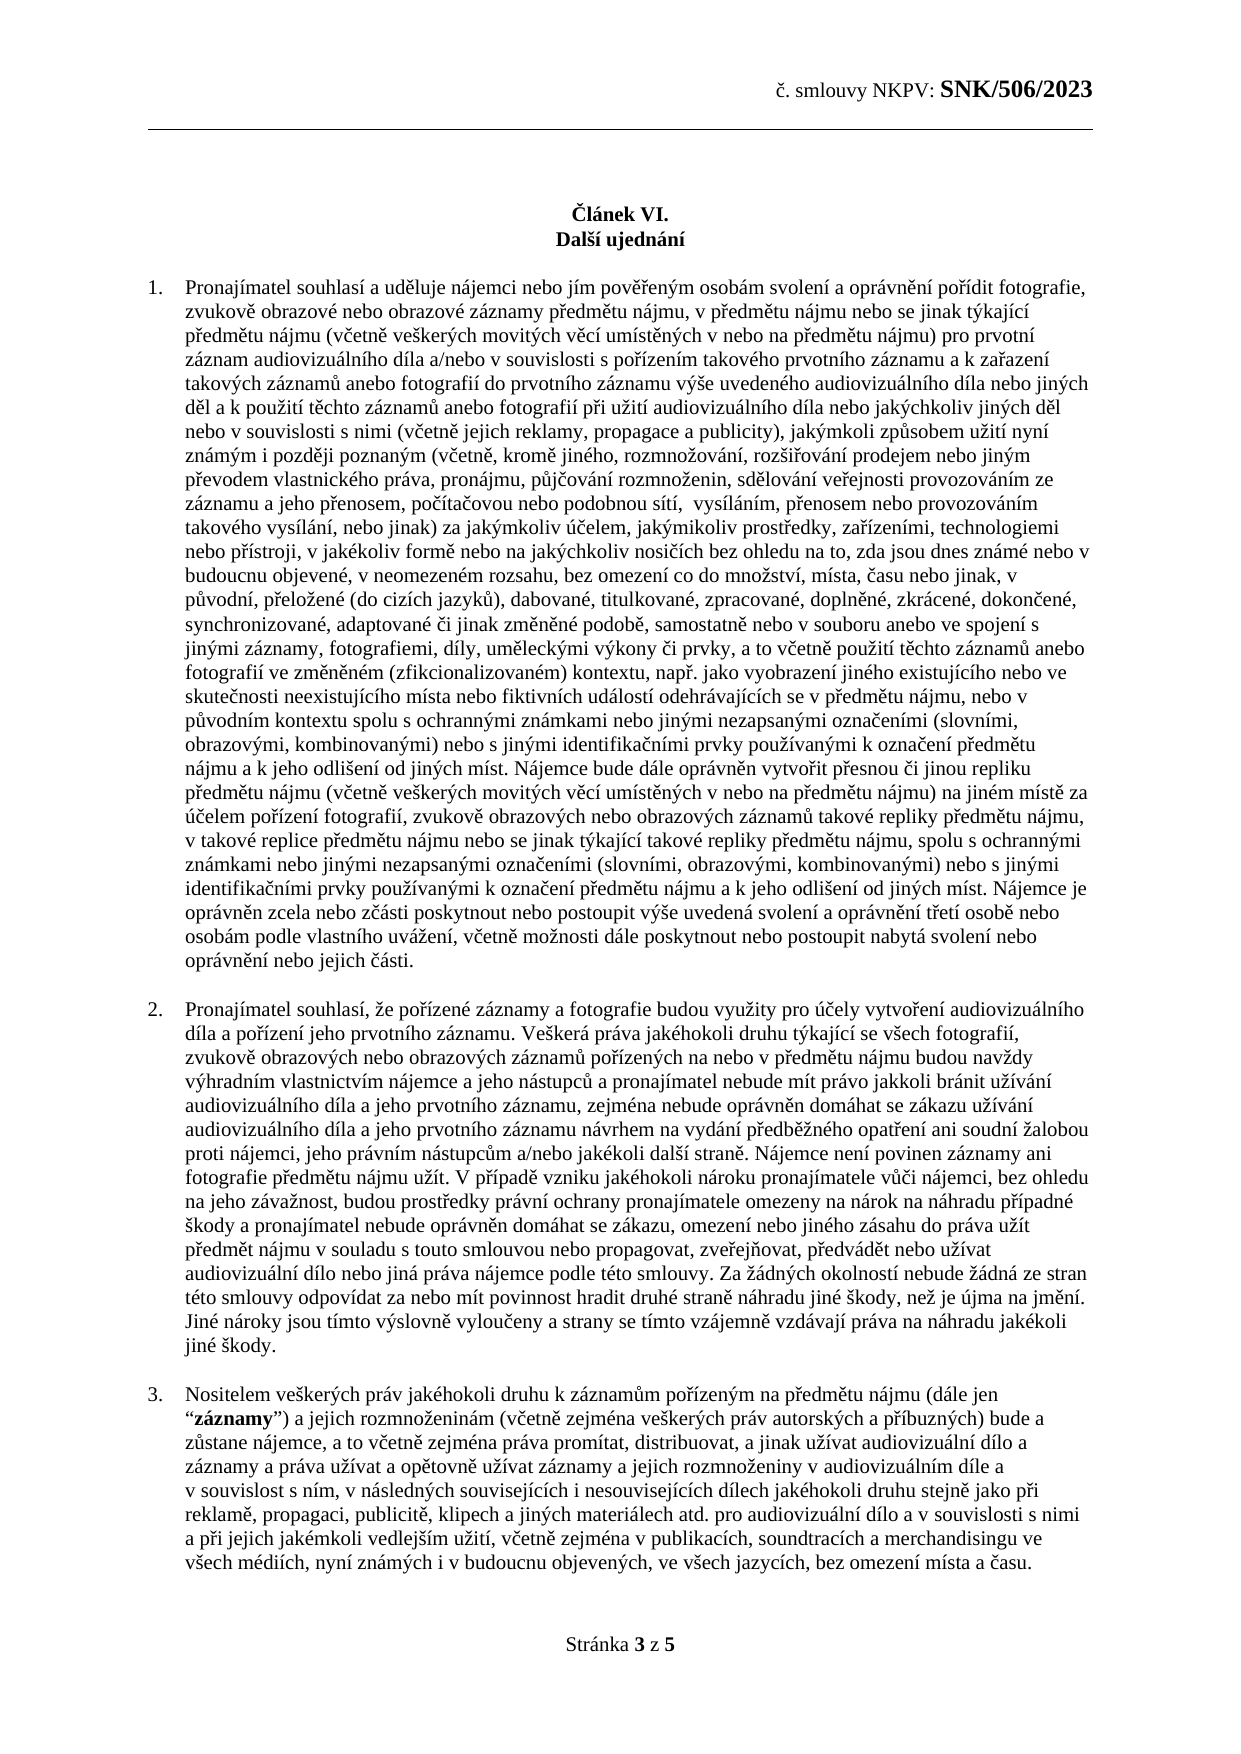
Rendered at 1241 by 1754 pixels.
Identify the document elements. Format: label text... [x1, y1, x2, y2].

list Pronajímatel souhlasí, že pořízené záznamy a fotografie budou využity pro účely vytvoření audiovizuálního díla a pořízení jeho prvotního záznamu. Veškerá práva jakéhokoli druhu týkající se všech fotografií, zvukově obrazových nebo obrazových záznamů pořízených na nebo v předmětu nájmu budou navždy výhradním vlastnictvím nájemce a jeho nástupců a pronajímatel nebude mít právo jakkoli bránit užívání audiovizuálního díla a jeho prvotního záznamu, zejména nebude oprávněn domáhat se zákazu užívání audiovizuálního díla a jeho prvotního záznamu návrhem na vydání předběžného opatření ani soudní žalobou proti nájemci, jeho právním nástupcům a/nebo jakékoli další straně. Nájemce není povinen záznamy ani fotografie předmětu nájmu užít. V případě vzniku jakéhokoli nároku pronajímatele vůči nájemci, bez ohledu na jeho závažnost, budou prostředky právní ochrany pronajímatele omezeny na nárok na náhradu případné škody a pronajímatel nebude oprávněn domáhat se zákazu, omezení nebo jiného zásahu do práva užít předmět nájmu v souladu s touto smlouvou nebo propagovat, zveřejňovat, předvádět nebo užívat audiovizuální dílo nebo jiná práva nájemce podle této smlouvy. Za žádných okolností nebude žádná ze stran této smlouvy odpovídat za nebo mít povinnost hradit druhé straně náhradu jiné škody, než je újma na jmění. Jiné nároky jsou tímto výslovně vyloučeny a strany se tímto vzájemně vzdávají práva na náhradu jakékoli jiné škody. [147, 996, 1093, 1357]
list Pronajímatel souhlasí a uděluje nájemci nebo jím pověřeným osobám svolení a oprávnění pořídit fotografie, zvukově obrazové nebo obrazové záznamy předmětu nájmu, v předmětu nájmu nebo se jinak týkající předmětu nájmu (včetně veškerých movitých věcí umístěných v nebo na předmětu nájmu) pro prvotní záznam audiovizuálního díla a/nebo v souvislosti s pořízením takového prvotního záznamu a k zařazení takových záznamů anebo fotografií do prvotního záznamu výše uvedeného audiovizuálního díla nebo jiných děl a k použití těchto záznamů anebo fotografií při užití audiovizuálního díla nebo jakýchkoliv jiných děl nebo v souvislosti s nimi (včetně jejich reklamy, propagace a publicity), jakýmkoli způsobem užití nyní známým i později poznaným (včetně, kromě jiného, rozmnožování, rozšiřování prodejem nebo jiným převodem vlastnického práva, pronájmu, půjčování rozmnoženin, sdělování veřejnosti provozováním ze záznamu a jeho přenosem, počítačovou nebo podobnou sítí, vysíláním, přenosem nebo provozováním takového vysílání, nebo jinak) za jakýmkoliv účelem, jakýmikoliv prostředky, zařízeními, technologiemi nebo přístroji, v jakékoliv formě nebo na jakýchkoliv nosičích bez ohledu na to, zda jsou dnes známé nebo v budoucnu objevené, v neomezeném rozsahu, bez omezení co do množství, místa, času nebo jinak, v původní, přeložené (do cizích jazyků), dabované, titulkované, zpracované, doplněné, zkrácené, dokončené, synchronizované, adaptované či jinak změněné podobě, samostatně nebo v souboru anebo ve spojení s jinými záznamy, fotografiemi, díly, uměleckými výkony či prvky, a to včetně použití těchto záznamů anebo fotografií ve změněném (zfikcionalizovaném) kontextu, např. jako vyobrazení jiného existujícího nebo ve skutečnosti neexistujícího místa nebo fiktivních událostí odehrávajících se v předmětu nájmu, nebo v původním kontextu spolu s ochrannými známkami nebo jinými nezapsanými označeními (slovními, obrazovými, kombinovanými) nebo s jinými identifikačními prvky používanými k označení předmětu nájmu a k jeho odlišení od jiných míst. Nájemce bude dále oprávněn vytvořit přesnou či jinou repliku předmětu nájmu (včetně veškerých movitých věcí umístěných v nebo na předmětu nájmu) na jiném místě za účelem pořízení fotografií, zvukově obrazových nebo obrazových záznamů takové repliky předmětu nájmu, v takové replice předmětu nájmu nebo se jinak týkající takové repliky předmětu nájmu, spolu s ochrannými známkami nebo jinými nezapsanými označeními (slovními, obrazovými, kombinovanými) nebo s jinými identifikačními prvky používanými k označení předmětu nájmu a k jeho odlišení od jiných míst. Nájemce je oprávněn zcela nebo zčásti poskytnout nebo postoupit výše uvedená svolení a oprávnění třetí osobě nebo osobám podle vlastního uvážení, včetně možnosti dále poskytnout nebo postoupit nabytá svolení nebo oprávnění nebo jejich části. [147, 274, 1093, 972]
list Nositelem veškerých práv jakéhokoli druhu k záznamům pořízeným na předmětu nájmu (dále jen “záznamy”) a jejich rozmnoženinám (včetně zejména veškerých práv autorských a příbuzných) bude a zůstane nájemce, a to včetně zejména práva promítat, distribuovat, a jinak užívat audiovizuální dílo a záznamy a práva užívat a opětovně užívat záznamy a jejich rozmnoženiny v audiovizuálním díle a v souvislost s ním, v následných souvisejících i nesouvisejících dílech jakéhokoli druhu stejně jako při reklamě, propagaci, publicitě, klipech a jiných materiálech atd. pro audiovizuální dílo a v souvislosti s nimi a při jejich jakémkoli vedlejším užití, včetně zejména v publikacích, soundtracích a merchandisingu ve všech médiích, nyní známých i v budoucnu objevených, ve všech jazycích, bez omezení místa a času. [147, 1381, 1093, 1574]
text Další ujednání [148, 226, 1093, 251]
text Článek VI. [148, 202, 1093, 226]
